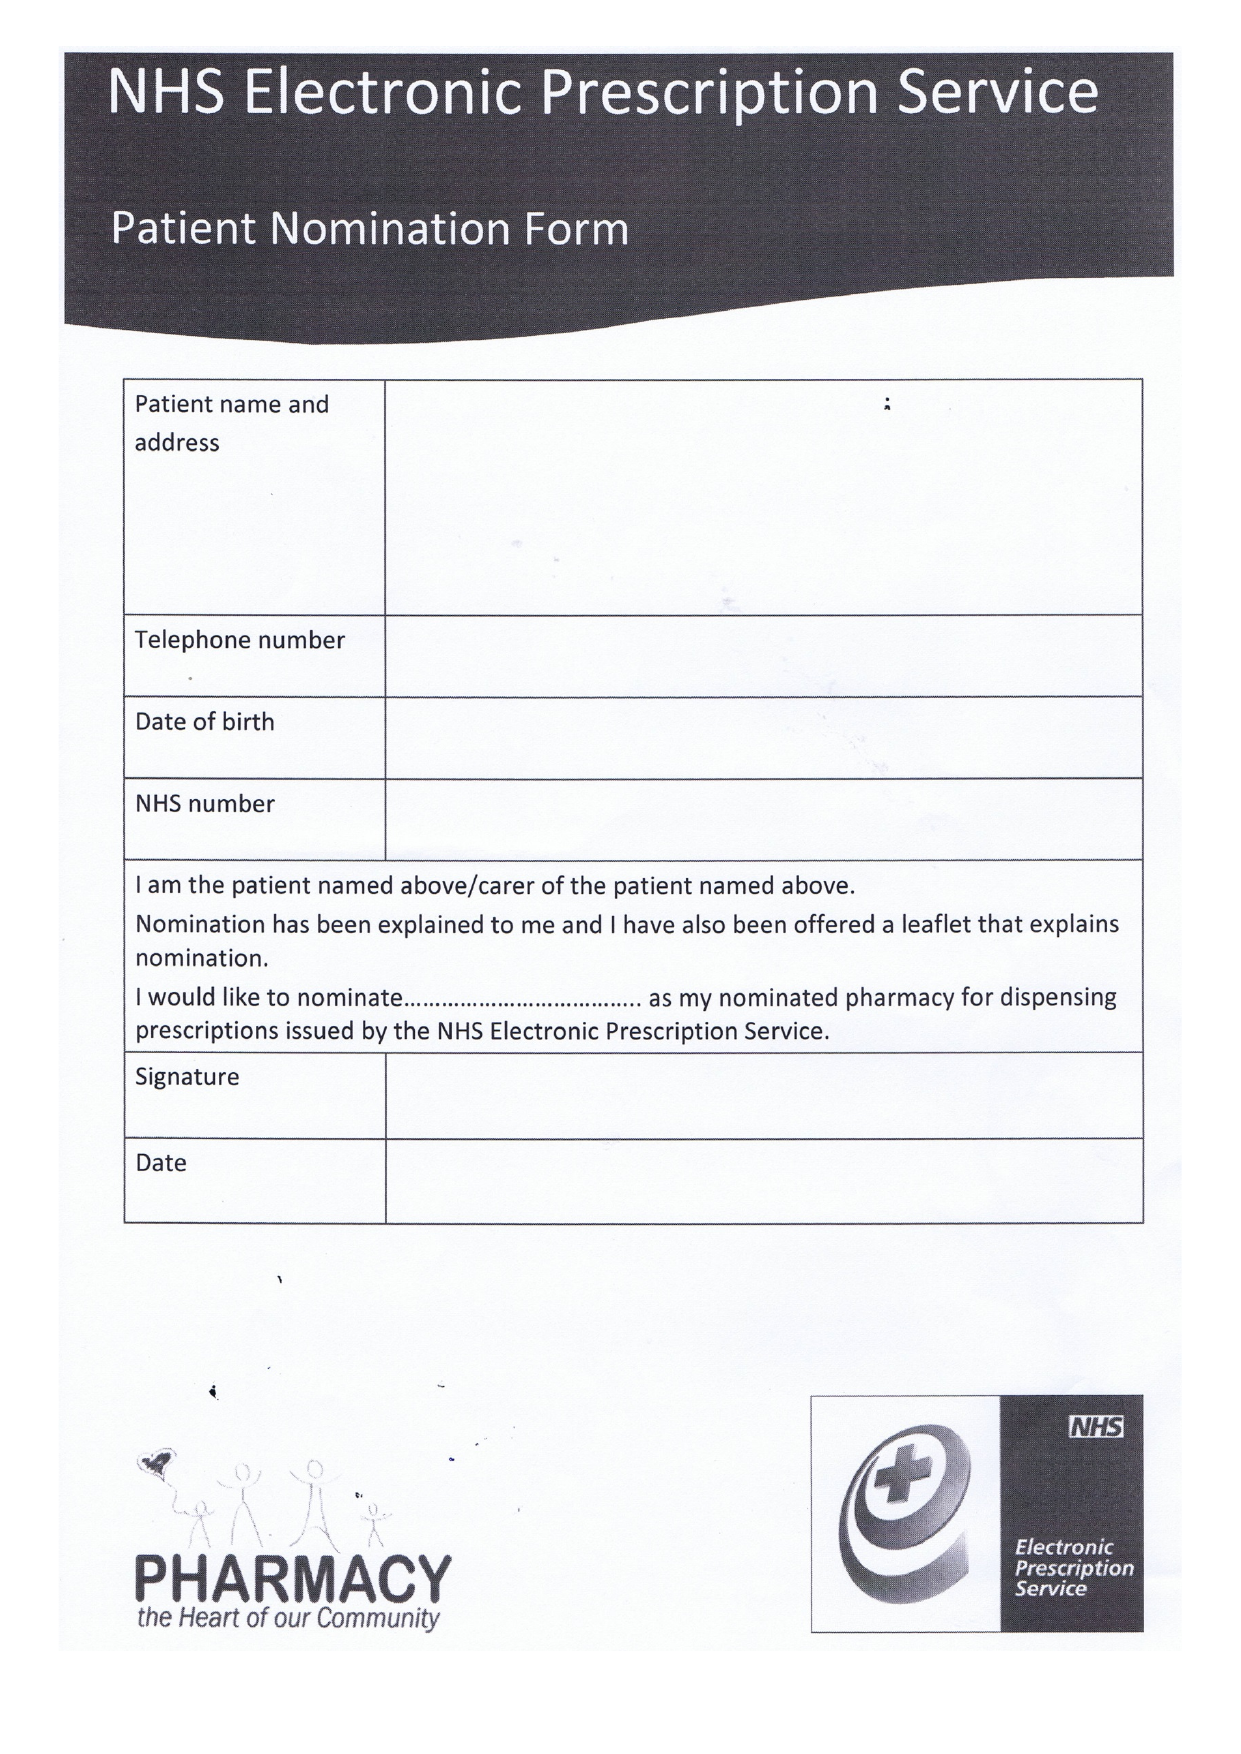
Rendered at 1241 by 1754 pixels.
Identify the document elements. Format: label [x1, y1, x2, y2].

picture [58, 46, 1182, 1651]
